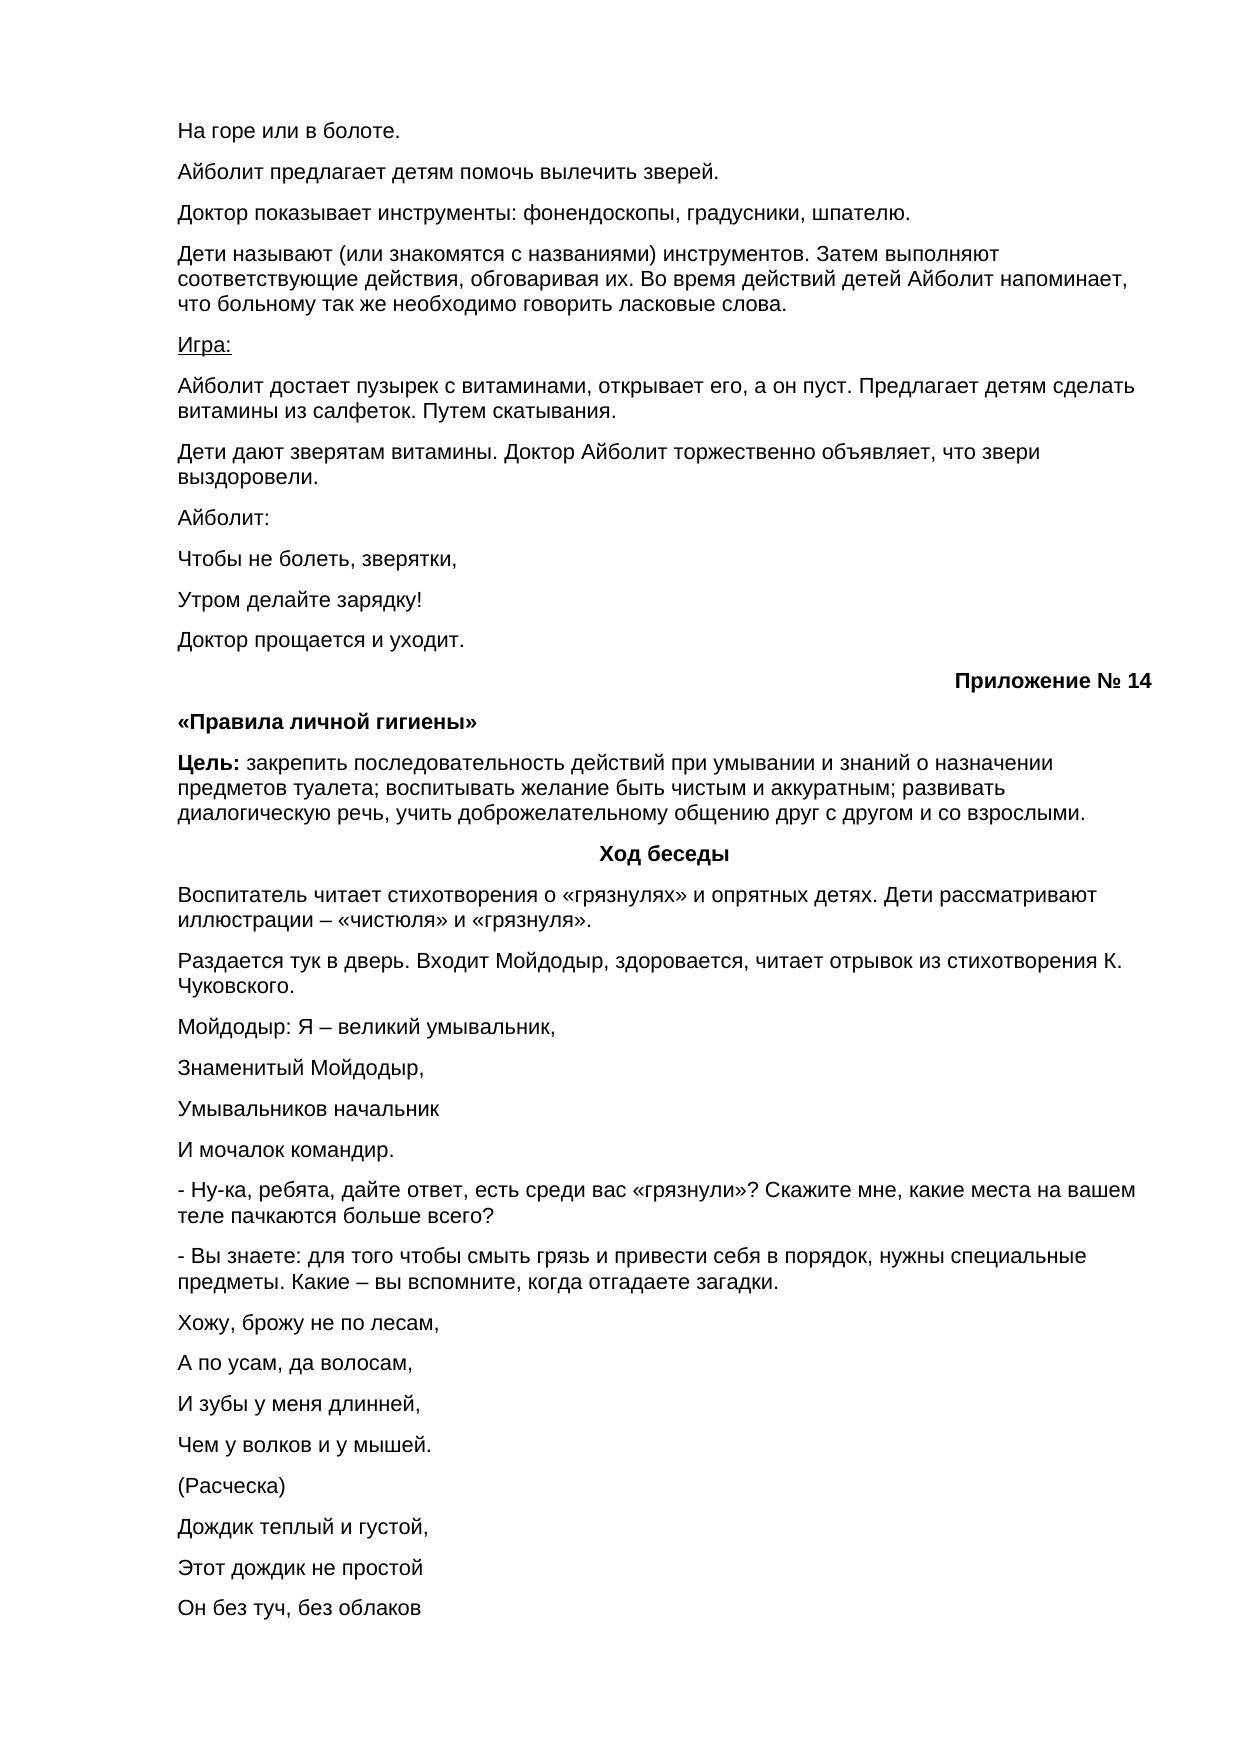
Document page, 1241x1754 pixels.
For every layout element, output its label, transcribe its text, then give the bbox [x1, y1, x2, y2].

text «Правила личной гигиены» [177, 709, 1152, 734]
text Знаменитый Мойдодыр, [177, 1055, 1152, 1080]
text А по усам, да волосам, [177, 1350, 1152, 1375]
text Воспитатель читает стихотворения о «грязнулях» и опрятных детях. Дети рассматривают иллюстрации – «чистюля» и «грязнуля». [177, 882, 1152, 932]
text Айболит достает пузырек с витаминами, открывает его, а он пуст. Предлагает детям сделать витамины из салфеток. Путем скатывания. [177, 373, 1152, 423]
text Этот дождик не простой [177, 1554, 1152, 1579]
text Дети дают зверятам витамины. Доктор Айболит торжественно объявляет, что звери выздоровели. [177, 439, 1152, 489]
text Приложение № 14 [177, 668, 1152, 693]
text Доктор показывает инструменты: фонендоскопы, градусники, шпателю. [177, 200, 1152, 225]
text Он без туч, без облаков [177, 1595, 1152, 1620]
text Айболит: [177, 505, 1152, 530]
text (Расческа) [177, 1473, 1152, 1498]
text Чем у волков и у мышей. [177, 1432, 1152, 1457]
text Доктор прощается и уходит. [177, 627, 1152, 652]
text И мочалок командир. [177, 1136, 1152, 1162]
text Мойдодыр: Я – великий умывальник, [177, 1014, 1152, 1039]
text Ход беседы [177, 841, 1152, 866]
text Дети называют (или знакомятся с названиями) инструментов. Затем выполняют соответствующие действия, обговаривая их. Во время действий детей Айболит напоминает, что больному так же необходимо говорить ласковые слова. [177, 241, 1152, 316]
text Чтобы не болеть, зверятки, [177, 546, 1152, 571]
text На горе или в болоте. [177, 118, 1152, 143]
text Умывальников начальник [177, 1096, 1152, 1121]
text Утром делайте зарядку! [177, 586, 1152, 612]
text - Вы знаете: для того чтобы смыть грязь и привести себя в порядок, нужны специальные предметы. Какие – вы вспомните, когда отгадаете загадки. [177, 1243, 1152, 1294]
text Хожу, брожу не по лесам, [177, 1309, 1152, 1334]
text - Ну-ка, ребята, дайте ответ, есть среди вас «грязнули»? Скажите мне, какие места на вашем теле пачкаются больше всего? [177, 1177, 1152, 1228]
text Айболит предлагает детям помочь вылечить зверей. [177, 159, 1152, 184]
text Игра: [177, 332, 1152, 357]
text Раздается тук в дверь. Входит Мойдодыр, здоровается, читает отрывок из стихотворения К. Чуковского. [177, 948, 1152, 998]
text Цель: закрепить последовательность действий при умывании и знаний о назначении предметов туалета; воспитывать желание быть чистым и аккуратным; развивать диалогическую речь, учить доброжелательному общению друг с другом и со взрослыми. [177, 750, 1152, 825]
text И зубы у меня длинней, [177, 1391, 1152, 1416]
text Дождик теплый и густой, [177, 1513, 1152, 1539]
